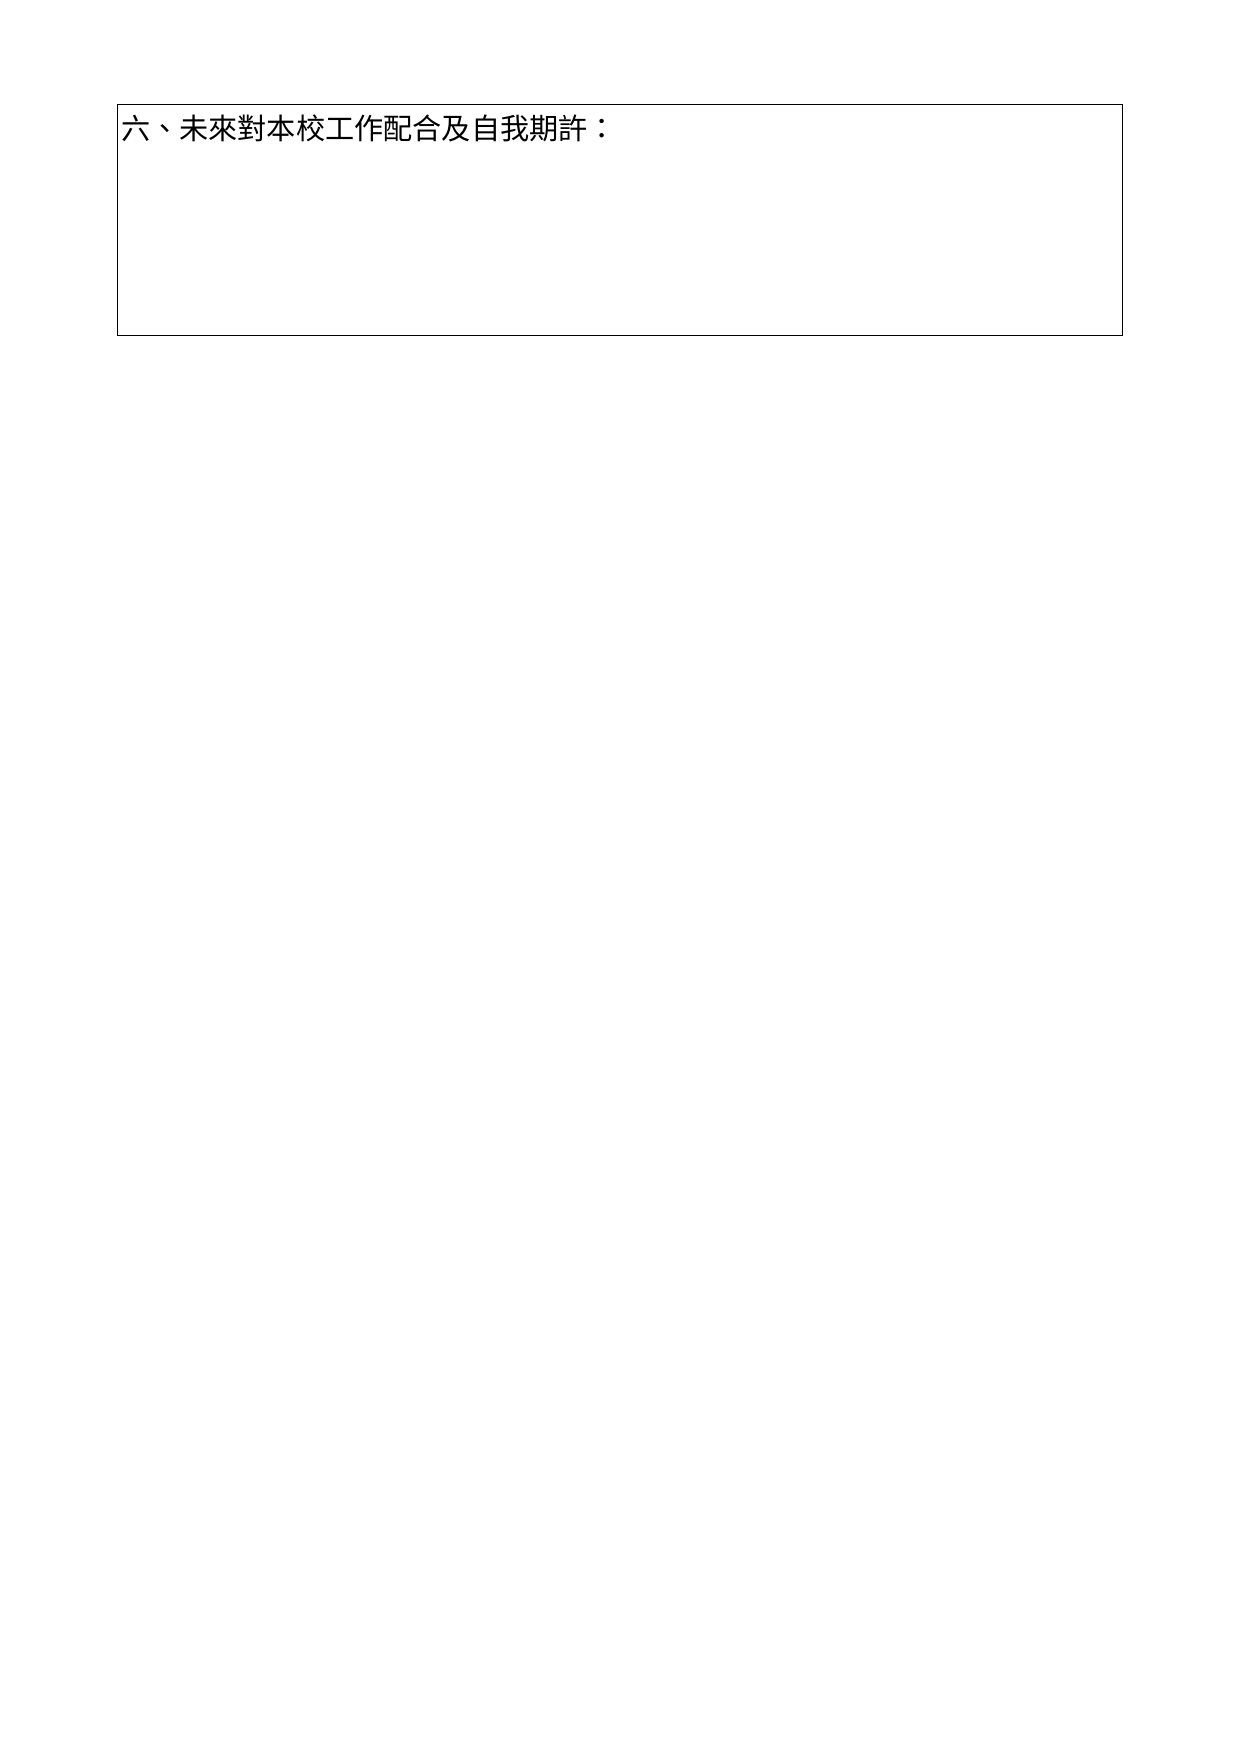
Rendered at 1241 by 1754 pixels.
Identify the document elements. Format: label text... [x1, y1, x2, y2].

table_cell 六、未來對本校工作配合及自我期許： [118, 105, 1122, 335]
